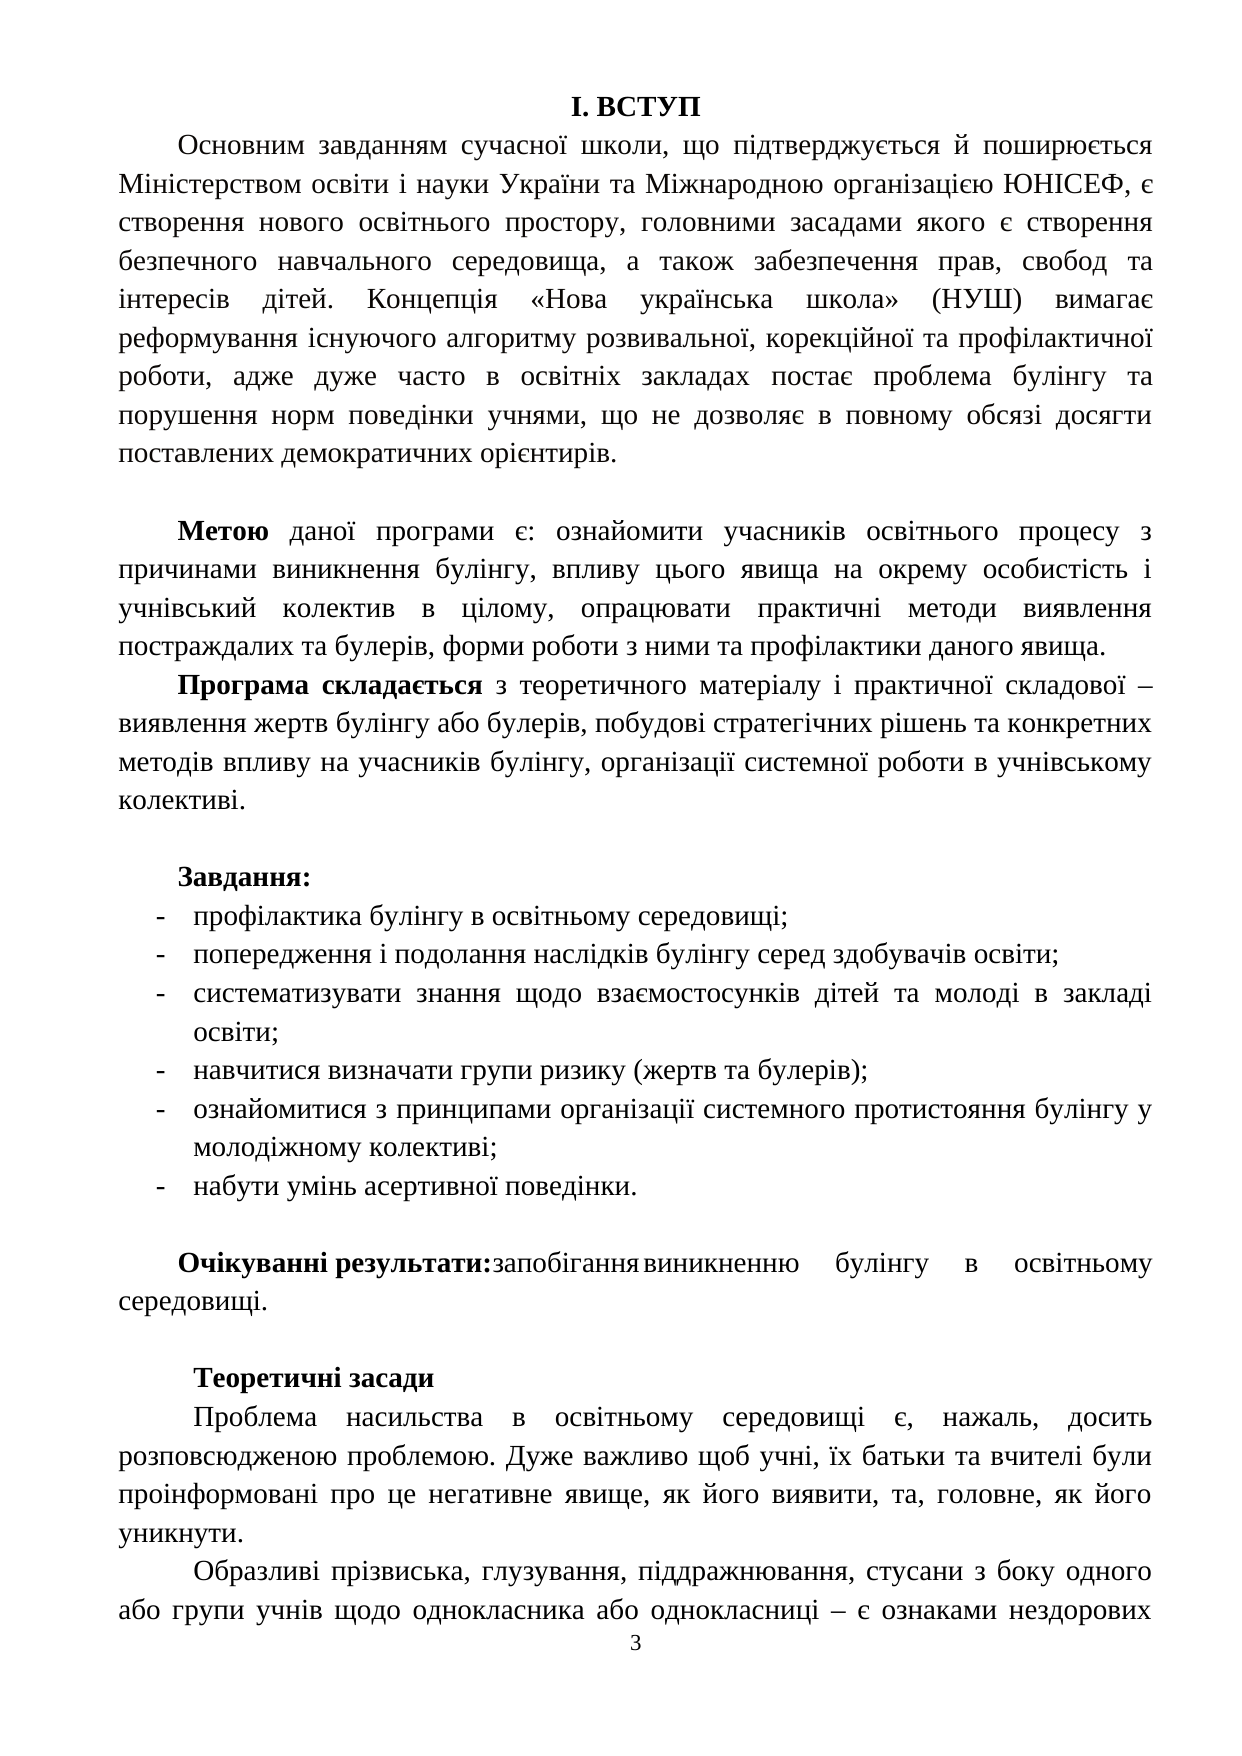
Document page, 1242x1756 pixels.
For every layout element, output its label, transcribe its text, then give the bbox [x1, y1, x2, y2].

text Проблема насильства в освітньому середовищі є, нажаль, досить розповсюдженою проблемою. Дуже важливо щоб учні, їх батьки та вчителі були проінформовані про це негативне явище, як його виявити, та, головне, як його уникнути. [118, 1399, 1153, 1548]
list навчитися визначати групи ризику (жертв та булерів); [156, 1052, 1153, 1086]
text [118, 1553, 1153, 1625]
text Завдання: [118, 859, 1153, 893]
text Програма складається з теоретичного матеріалу і практичної складової – виявлення жертв булінгу або булерів, побудові стратегічних рішень та конкретних методів впливу на учасників булінгу, організації системної роботи в учнівському колективі. [118, 667, 1153, 816]
list набути умінь асертивної поведінки. [156, 1168, 1153, 1201]
text Метою даної програми є: ознайомити учасників освітнього процесу з причинами виникнення булінгу, впливу цього явища на окрему особистість і учнівський колектив в цілому, опрацювати практичні методи виявлення постраждалих та булерів, форми роботи з ними та профілактики даного явища. [118, 513, 1153, 662]
list систематизувати знання щодо взаємостосунків дітей та молоді в закладі освіти; [156, 975, 1153, 1047]
list попередження і подолання наслідків булінгу серед здобувачів освіти; [156, 937, 1153, 970]
text І. ВСТУП [118, 89, 1153, 122]
list профілактика булінгу в освітньому середовищі; [156, 898, 1153, 932]
text Основним завданням сучасної школи, що підтверджується й поширюється Міністерством освіти і науки України та Міжнародною організацією ЮНІСЕФ, є створення нового освітнього простору, головними засадами якого є створення безпечного навчального середовища, а також забезпечення прав, свобод та інтересів дітей. Концепція «Нова українська школа» (НУШ) вимагає реформування існуючого алгоритму розвивальної, корекційної та профілактичної роботи, адже дуже часто в освітніх закладах постає проблема булінгу та порушення норм поведінки учнями, що не дозволяє в повному обсязі досягти поставлених демократичних орієнтирів. [118, 127, 1153, 469]
list Теоретичні засади [193, 1361, 1153, 1394]
list ознайомитися з принципами організації системного протистояння булінгу у молодіжному колективі; [156, 1091, 1153, 1163]
list Очікуванні результати:запобігання виникненню булінгу в освітньому середовищі. [118, 1245, 1153, 1317]
